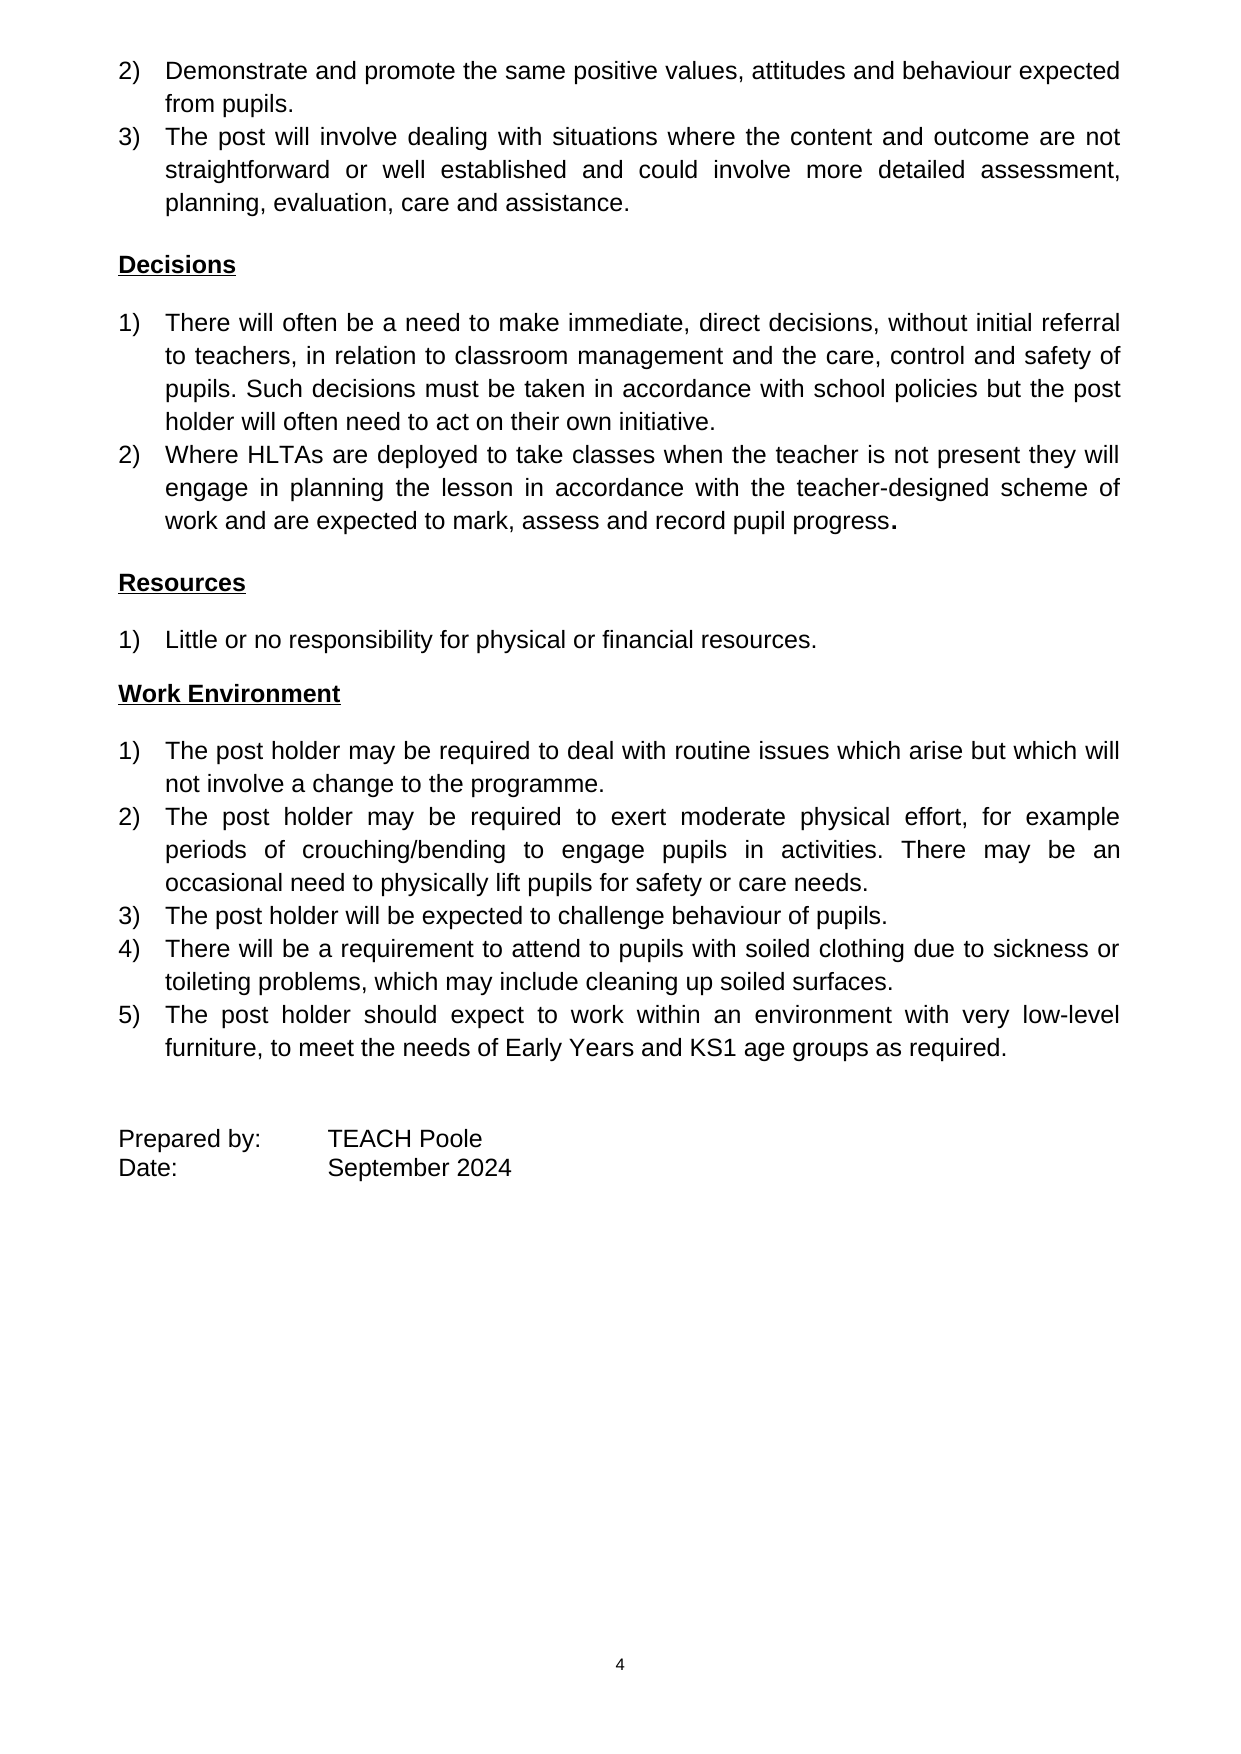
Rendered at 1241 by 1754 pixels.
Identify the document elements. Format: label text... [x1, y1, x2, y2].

text Date: September 2024 [118, 1153, 1122, 1181]
subtitle Work Environment [118, 679, 1122, 707]
list The post will involve dealing with situations where the content and outcome are not straightforward or well established and could involve more detailed assessment, planning, evaluation, care and assistance. [118, 122, 1122, 217]
text Prepared by: TEACH Poole [118, 1124, 1122, 1153]
list There will be a requirement to attend to pupils with soiled clothing due to sickness or toileting problems, which may include cleaning up soiled surfaces. [118, 934, 1122, 996]
list Demonstrate and promote the same positive values, attitudes and behaviour expected from pupils. [118, 56, 1122, 118]
list There will often be a need to make immediate, direct decisions, without initial referral to teachers, in relation to classroom management and the care, control and safety of pupils. Such decisions must be taken in accordance with school policies but the post holder will often need to act on their own initiative. [118, 308, 1122, 435]
list The post holder may be required to deal with routine issues which arise but which will not involve a change to the programme. [118, 736, 1122, 798]
list Where HLTAs are deployed to take classes when the teacher is not present they will engage in planning the lesson in accordance with the teacher-designed scheme of work and are expected to mark, assess and record pupil progress. [118, 440, 1122, 534]
list The post holder will be expected to challenge behaviour of pupils. [118, 901, 1122, 930]
list The post holder should expect to work within an environment with very low-level furniture, to meet the needs of Early Years and KS1 age groups as required. [118, 1000, 1122, 1062]
subtitle Decisions [118, 250, 1122, 279]
list The post holder may be required to exert moderate physical effort, for example periods of crouching/bending to engage pupils in activities. There may be an occasional need to physically lift pupils for safety or care needs. [118, 802, 1122, 897]
list Little or no responsibility for physical or financial resources. [118, 625, 1122, 654]
subtitle Resources [118, 567, 1122, 596]
